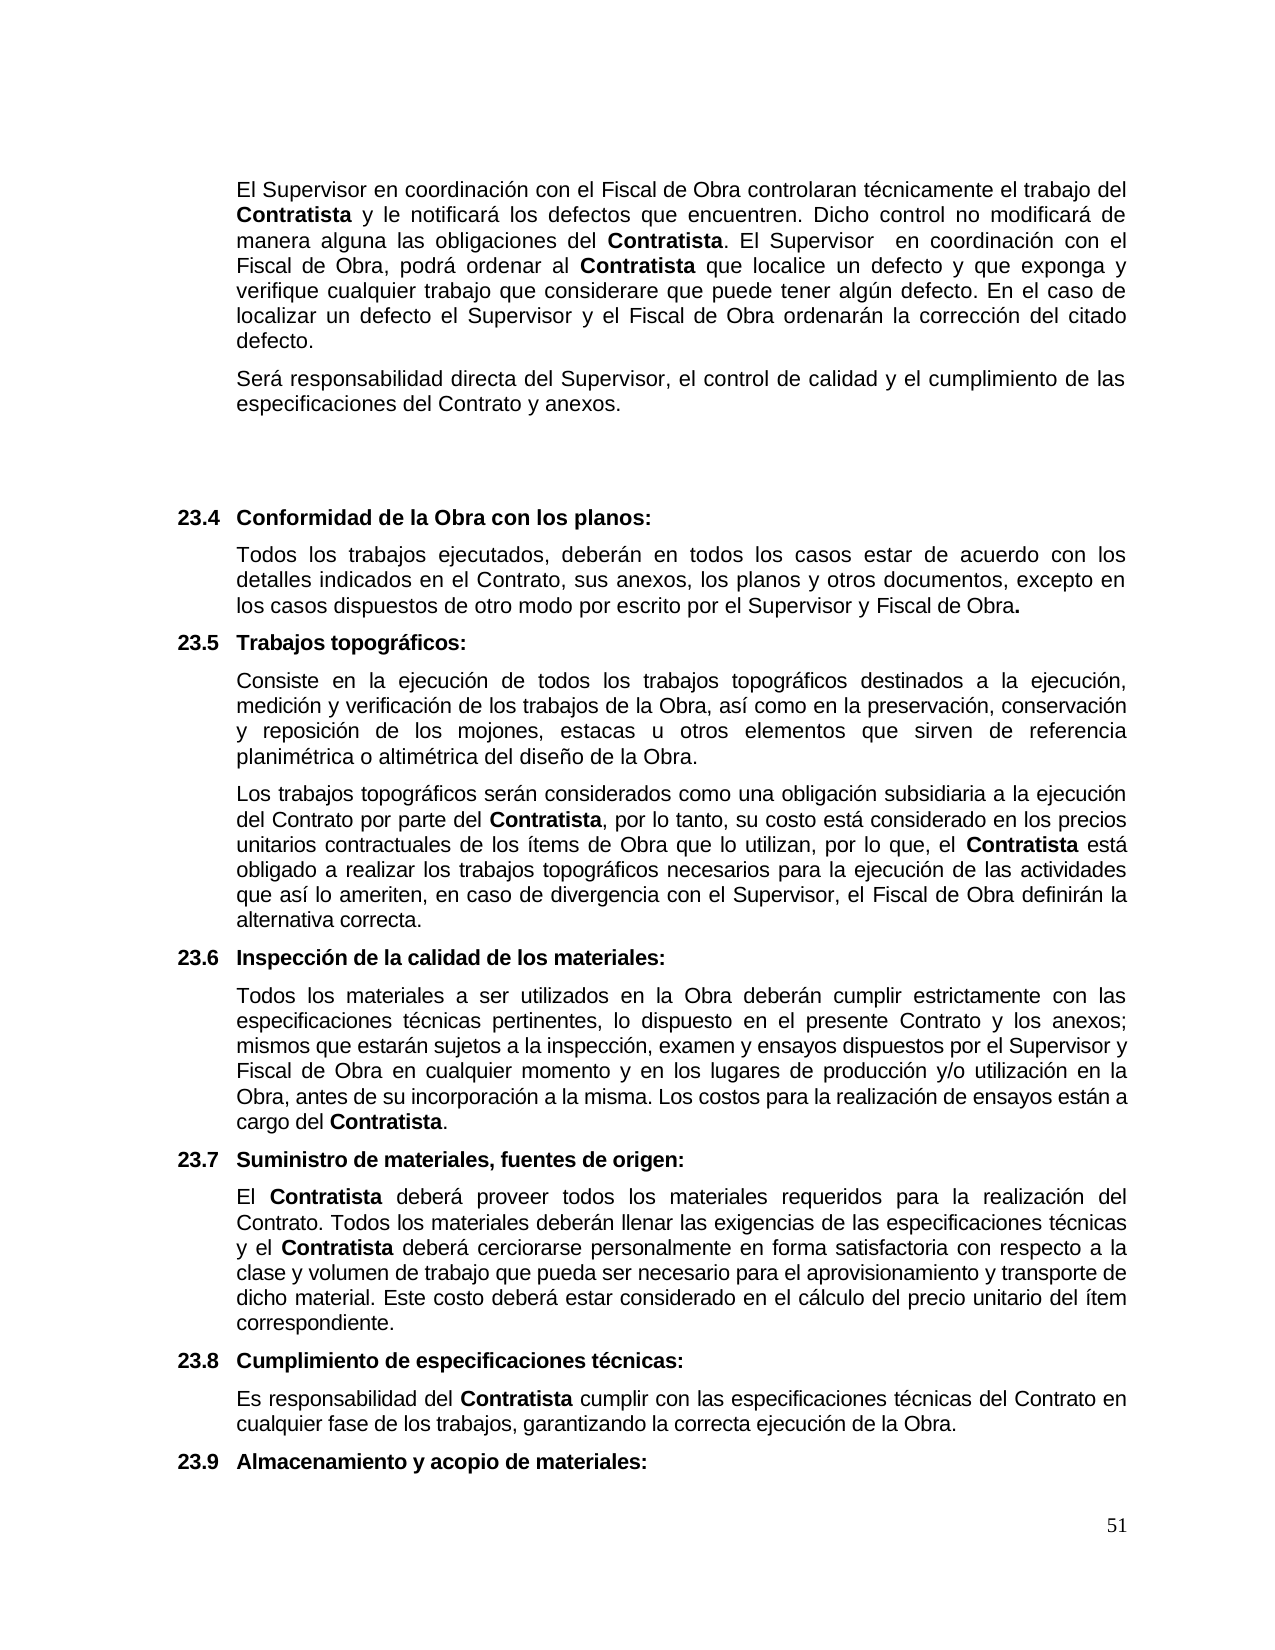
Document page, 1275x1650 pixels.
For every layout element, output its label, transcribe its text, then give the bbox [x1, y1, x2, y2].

text 23.8 Cumplimiento de especificaciones técnicas: [177, 1348, 1127, 1373]
text 23.4 Conformidad de la Obra con los planos: [177, 504, 1127, 530]
text Será responsabilidad directa del Supervisor, el control de calidad y el cumplimiento de las especificaciones del Contrato y anexos. [236, 366, 1127, 417]
text 23.9 Almacenamiento y acopio de materiales: [177, 1449, 1127, 1474]
text 23.6 Inspección de la calidad de los materiales: [177, 945, 1127, 970]
text El Supervisor en coordinación con el Fiscal de Obra controlaran técnicamente el trabajo del Contratista y le notificará los defectos que encuentren. Dicho control no modificará de manera alguna las obligaciones del Contratista. El Supervisor en coordinación con el Fiscal de Obra, podrá ordenar al Contratista que localice un defecto y que exponga y verifique cualquier trabajo que considerare que puede tener algún defecto. En el caso de localizar un defecto el Supervisor y el Fiscal de Obra ordenarán la corrección del citado defecto. [236, 177, 1127, 354]
text Consiste en la ejecución de todos los trabajos topográficos destinados a la ejecución, medición y verificación de los trabajos de la Obra, así como en la preservación, conservación y reposición de los mojones, estacas u otros elementos que sirven de referencia planimétrica o altimétrica del diseño de la Obra. [236, 668, 1127, 769]
text Es responsabilidad del Contratista cumplir con las especificaciones técnicas del Contrato en cualquier fase de los trabajos, garantizando la correcta ejecución de la Obra. [236, 1386, 1127, 1436]
text Los trabajos topográficos serán considerados como una obligación subsidiaria a la ejecución del Contrato por parte del Contratista, por lo tanto, su costo está considerado en los precios unitarios contractuales de los ítems de Obra que lo utilizan, por lo que, el Contratista está obligado a realizar los trabajos topográficos necesarios para la ejecución de las actividades que así lo ameriten, en caso de divergencia con el Supervisor, el Fiscal de Obra definirán la alternativa correcta. [236, 781, 1127, 933]
text 23.5 Trabajos topográficos: [177, 630, 1127, 656]
text El Contratista deberá proveer todos los materiales requeridos para la realización del Contrato. Todos los materiales deberán llenar las exigencias de las especificaciones técnicas y el Contratista deberá cerciorarse personalmente en forma satisfactoria con respecto a la clase y volumen de trabajo que pueda ser necesario para el aprovisionamiento y transporte de dicho material. Este costo deberá estar considerado en el cálculo del precio unitario del ítem correspondiente. [236, 1184, 1127, 1336]
text Todos los trabajos ejecutados, deberán en todos los casos estar de acuerdo con los detalles indicados en el Contrato, sus anexos, los planos y otros documentos, excepto en los casos dispuestos de otro modo por escrito por el Supervisor y Fiscal de Obra. [236, 542, 1127, 618]
text 23.7 Suministro de materiales, fuentes de origen: [177, 1147, 1127, 1172]
text Todos los materiales a ser utilizados en la Obra deberán cumplir estrictamente con las especificaciones técnicas pertinentes, lo dispuesto en el presente Contrato y los anexos; mismos que estarán sujetos a la inspección, examen y ensayos dispuestos por el Supervisor y Fiscal de Obra en cualquier momento y en los lugares de producción y/o utilización en la Obra, antes de su incorporación a la misma. Los costos para la realización de ensayos están a cargo del Contratista. [236, 983, 1127, 1134]
